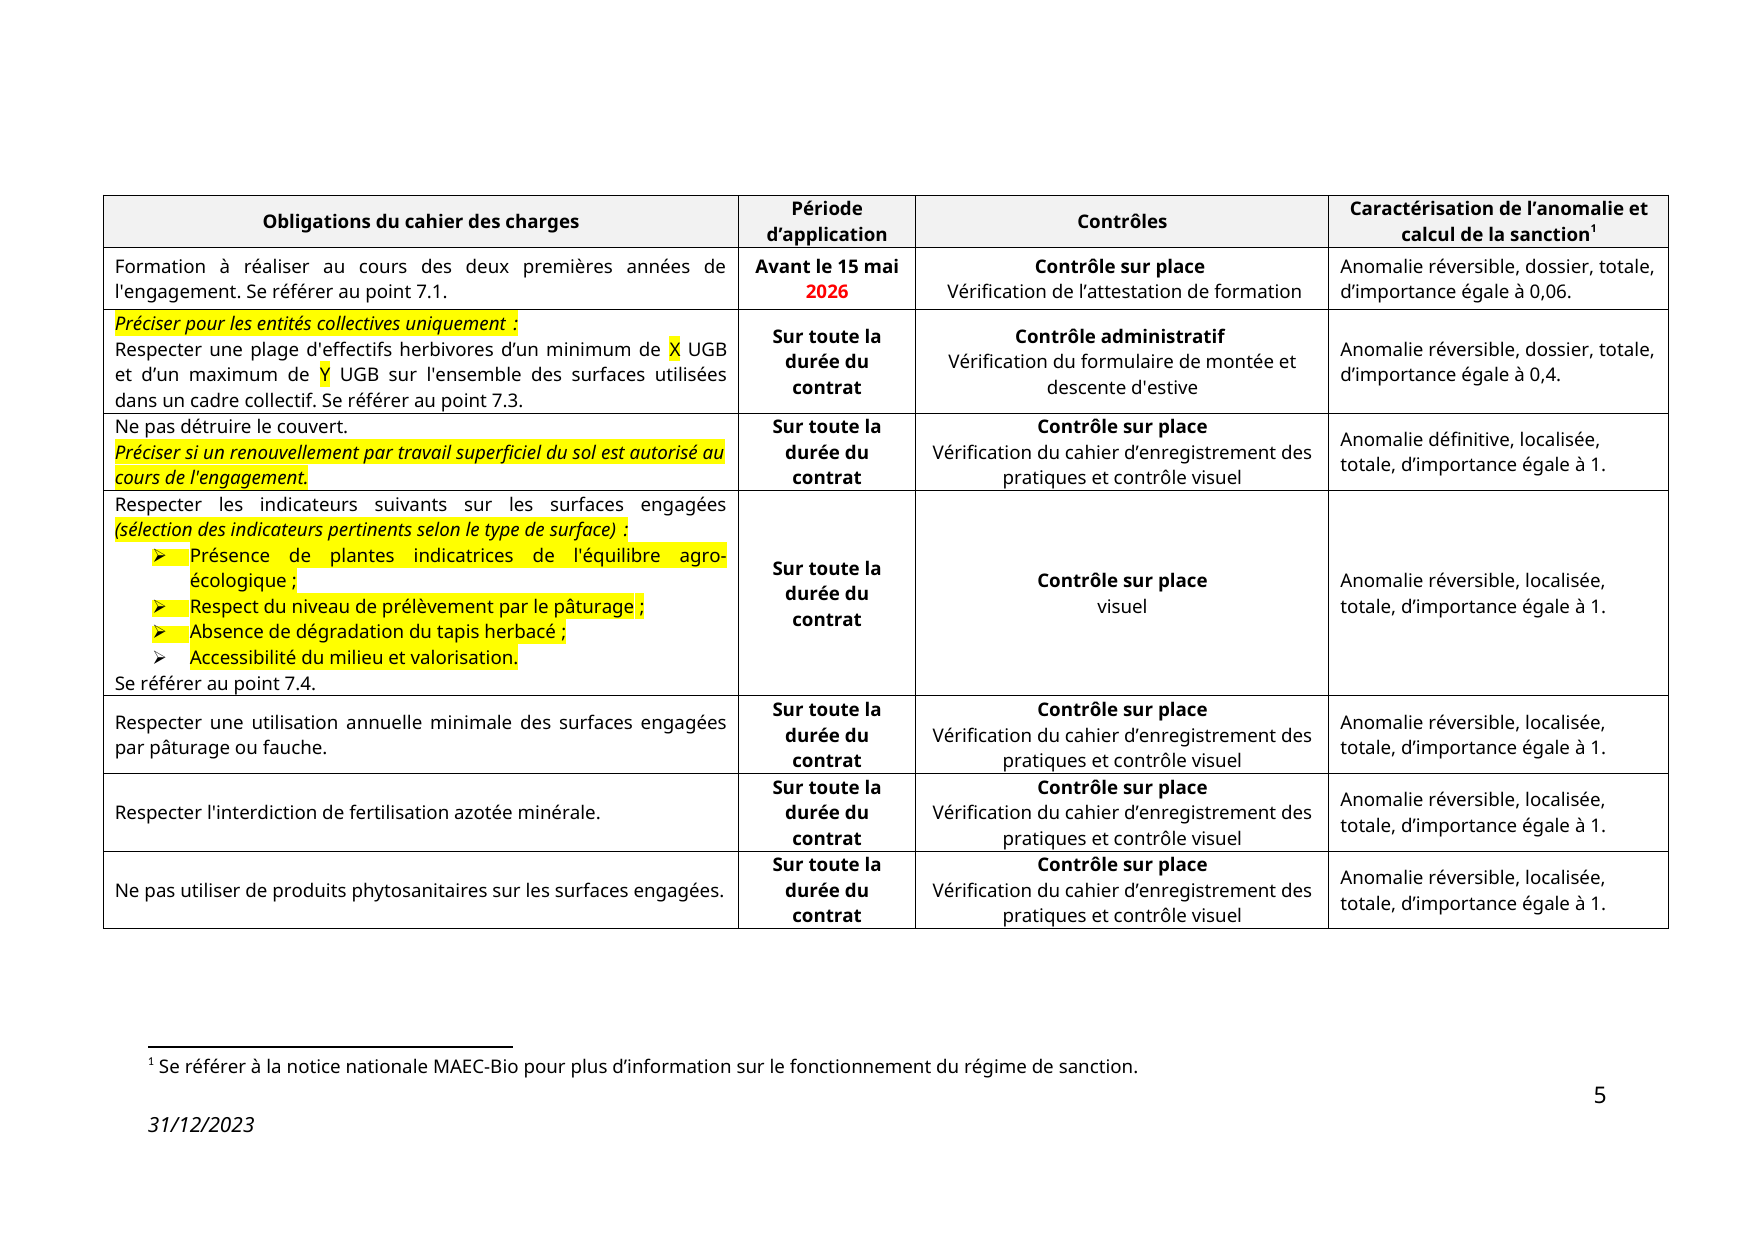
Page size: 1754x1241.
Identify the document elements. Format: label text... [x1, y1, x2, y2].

table_cell Sur toute la durée du contrat [739, 491, 915, 695]
table_cell Préciser pour les entités collectives uniquement : Respecter une plage d'effectifs herbivores d’un minimum de X UGB et d’un maximum de Y UGB sur l'ensemble des surfaces utilisées dans un cadre collectif. Se référer au point 7.3. [104, 310, 738, 412]
table_cell Contrôle sur place Vérification du cahier d’enregistrement des pratiques et contrôle visuel [916, 696, 1328, 773]
table_header Contrôles [916, 196, 1328, 247]
table_cell Formation à réaliser au cours des deux premières années de l'engagement. Se référer au point 7.1. [104, 248, 738, 309]
table_cell Anomalie réversible, localisée, totale, d’importance égale à 1. [1329, 852, 1668, 928]
table_cell Sur toute la durée du contrat [739, 852, 915, 928]
table_cell Anomalie réversible, localisée, totale, d’importance égale à 1. [1329, 696, 1668, 773]
table_cell Ne pas détruire le couvert. Préciser si un renouvellement par travail superficiel du sol est autorisé au cours de l'engagement. [104, 414, 738, 490]
table_header Obligations du cahier des charges [104, 196, 738, 247]
table_header Période d’application [739, 196, 915, 247]
table_cell Sur toute la durée du contrat [739, 696, 915, 773]
table_cell Contrôle administratif Vérification du formulaire de montée et descente d'estive [916, 310, 1328, 412]
table_cell Respecter les indicateurs suivants sur les surfaces engagées (sélection des indicateurs pertinents selon le type de surface) : Présence de plantes indicatrices de l'équilibre agro-écologique ; Respect du niveau de prélèvement par le pâturage ; Absence de dégradation du tapis herbacé ; Accessibilité du milieu et valorisation. Se référer au point 7.4. [104, 491, 738, 695]
table_cell Contrôle sur place Vérification du cahier d’enregistrement des pratiques et contrôle visuel [916, 852, 1328, 928]
table_cell Sur toute la durée du contrat [739, 774, 915, 851]
table_header Caractérisation de l’anomalie et calcul de la sanction [1329, 196, 1668, 247]
table_cell Respecter une utilisation annuelle minimale des surfaces engagées par pâturage ou fauche. [104, 696, 738, 773]
table_cell Anomalie réversible, localisée, totale, d’importance égale à 1. [1329, 491, 1668, 695]
table_cell Respecter l'interdiction de fertilisation azotée minérale. [104, 774, 738, 851]
table_cell Anomalie réversible, localisée, totale, d’importance égale à 1. [1329, 774, 1668, 851]
table_cell Anomalie définitive, localisée, totale, d’importance égale à 1. [1329, 414, 1668, 490]
table_cell Contrôle sur place Vérification de l’attestation de formation [916, 248, 1328, 309]
table_cell Contrôle sur place Vérification du cahier d’enregistrement des pratiques et contrôle visuel [916, 774, 1328, 851]
table_cell Sur toute la durée du contrat [739, 414, 915, 490]
table_cell Anomalie réversible, dossier, totale, d’importance égale à 0,06. [1329, 248, 1668, 309]
table_cell Anomalie réversible, dossier, totale, d’importance égale à 0,4. [1329, 310, 1668, 412]
table_cell Avant le 15 mai 2026 [739, 248, 915, 309]
table_cell Sur toute la durée du contrat [739, 310, 915, 412]
table_cell Ne pas utiliser de produits phytosanitaires sur les surfaces engagées. [104, 852, 738, 928]
table_cell Contrôle sur place visuel [916, 491, 1328, 695]
table_cell Contrôle sur place Vérification du cahier d’enregistrement des pratiques et contrôle visuel [916, 414, 1328, 490]
